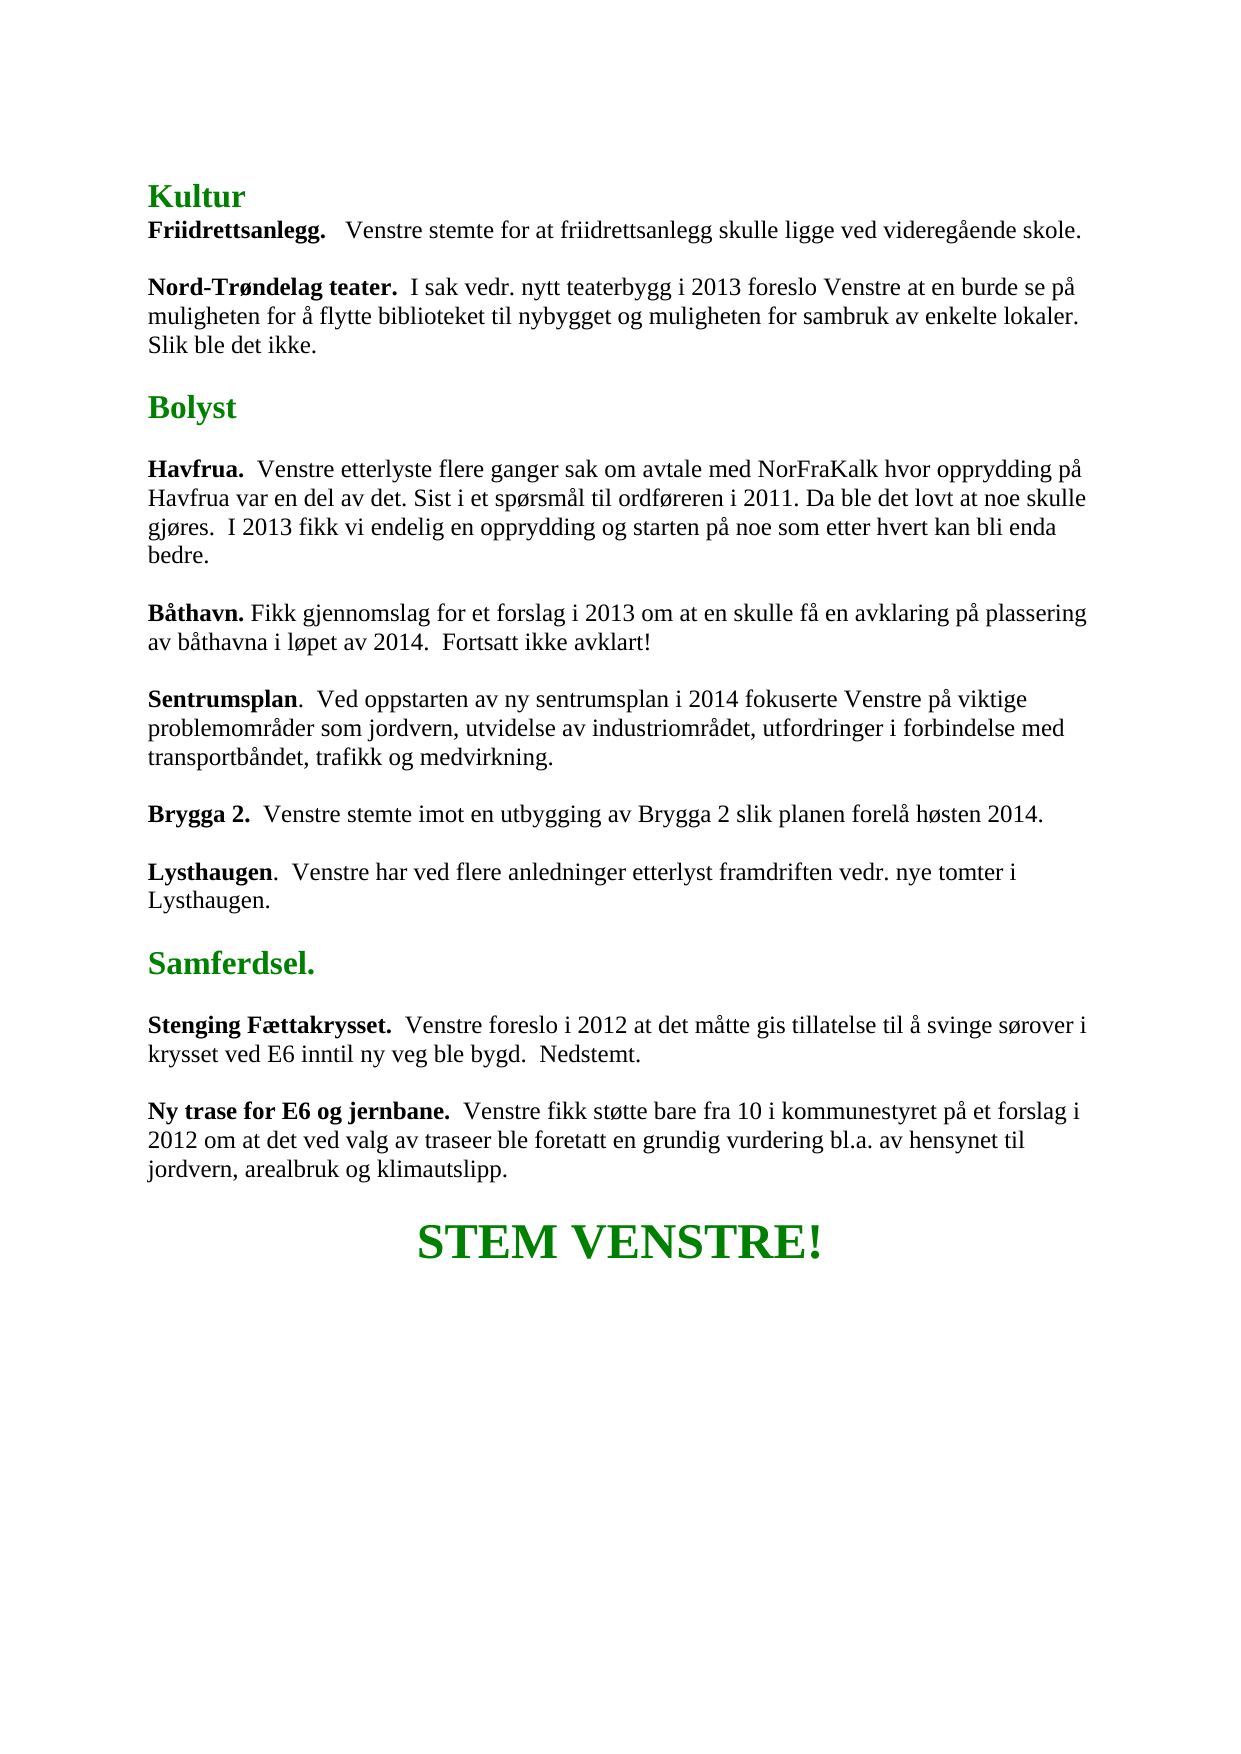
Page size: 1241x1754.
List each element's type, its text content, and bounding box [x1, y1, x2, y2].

text Havfrua. Venstre etterlyste flere ganger sak om avtale med NorFraKalk hvor opprydding på Havfrua var en del av det. Sist i et spørsmål til ordføreren i 2011. Da ble det lovt at noe skulle gjøres. I 2013 fikk vi endelig en opprydding og starten på noe som etter hvert kan bli enda bedre. [148, 454, 1093, 569]
text Båthavn. Fikk gjennomslag for et forslag i 2013 om at en skulle få en avklaring på plassering av båthavna i løpet av 2014. Fortsatt ikke avklart! [148, 598, 1093, 656]
text Stenging Fættakrysset. Venstre foreslo i 2012 at det måtte gis tillatelse til å svinge sørover i krysset ved E6 inntil ny veg ble bygd. Nedstemt. [148, 1010, 1093, 1068]
text Friidrettsanlegg. Venstre stemte for at friidrettsanlegg skulle ligge ved videregående skole. [148, 215, 1093, 243]
text STEM VENSTRE! [148, 1211, 1093, 1269]
text Kultur [148, 176, 1093, 215]
text Samferdsel. [148, 943, 1093, 981]
text Sentrumsplan. Ved oppstarten av ny sentrumsplan i 2014 fokuserte Venstre på viktige problemområder som jordvern, utvidelse av industriområdet, utfordringer i forbindelse med transportbåndet, trafikk og medvirkning. [148, 684, 1093, 771]
text Brygga 2. Venstre stemte imot en utbygging av Brygga 2 slik planen forelå høsten 2014. [148, 799, 1093, 828]
text Lysthaugen. Venstre har ved flere anledninger etterlyst framdriften vedr. nye tomter i Lysthaugen. [148, 857, 1093, 914]
text Nord-Trøndelag teater. I sak vedr. nytt teaterbygg i 2013 foreslo Venstre at en burde se på muligheten for å flytte biblioteket til nybygget og muligheten for sambruk av enkelte lokaler. Slik ble det ikke. [148, 272, 1093, 358]
text Bolyst [148, 387, 1093, 426]
text Ny trase for E6 og jernbane. Venstre fikk støtte bare fra 10 i kommunestyret på et forslag i 2012 om at det ved valg av traseer ble foretatt en grundig vurdering bl.a. av hensynet til jordvern, arealbruk og klimautslipp. [148, 1096, 1093, 1183]
